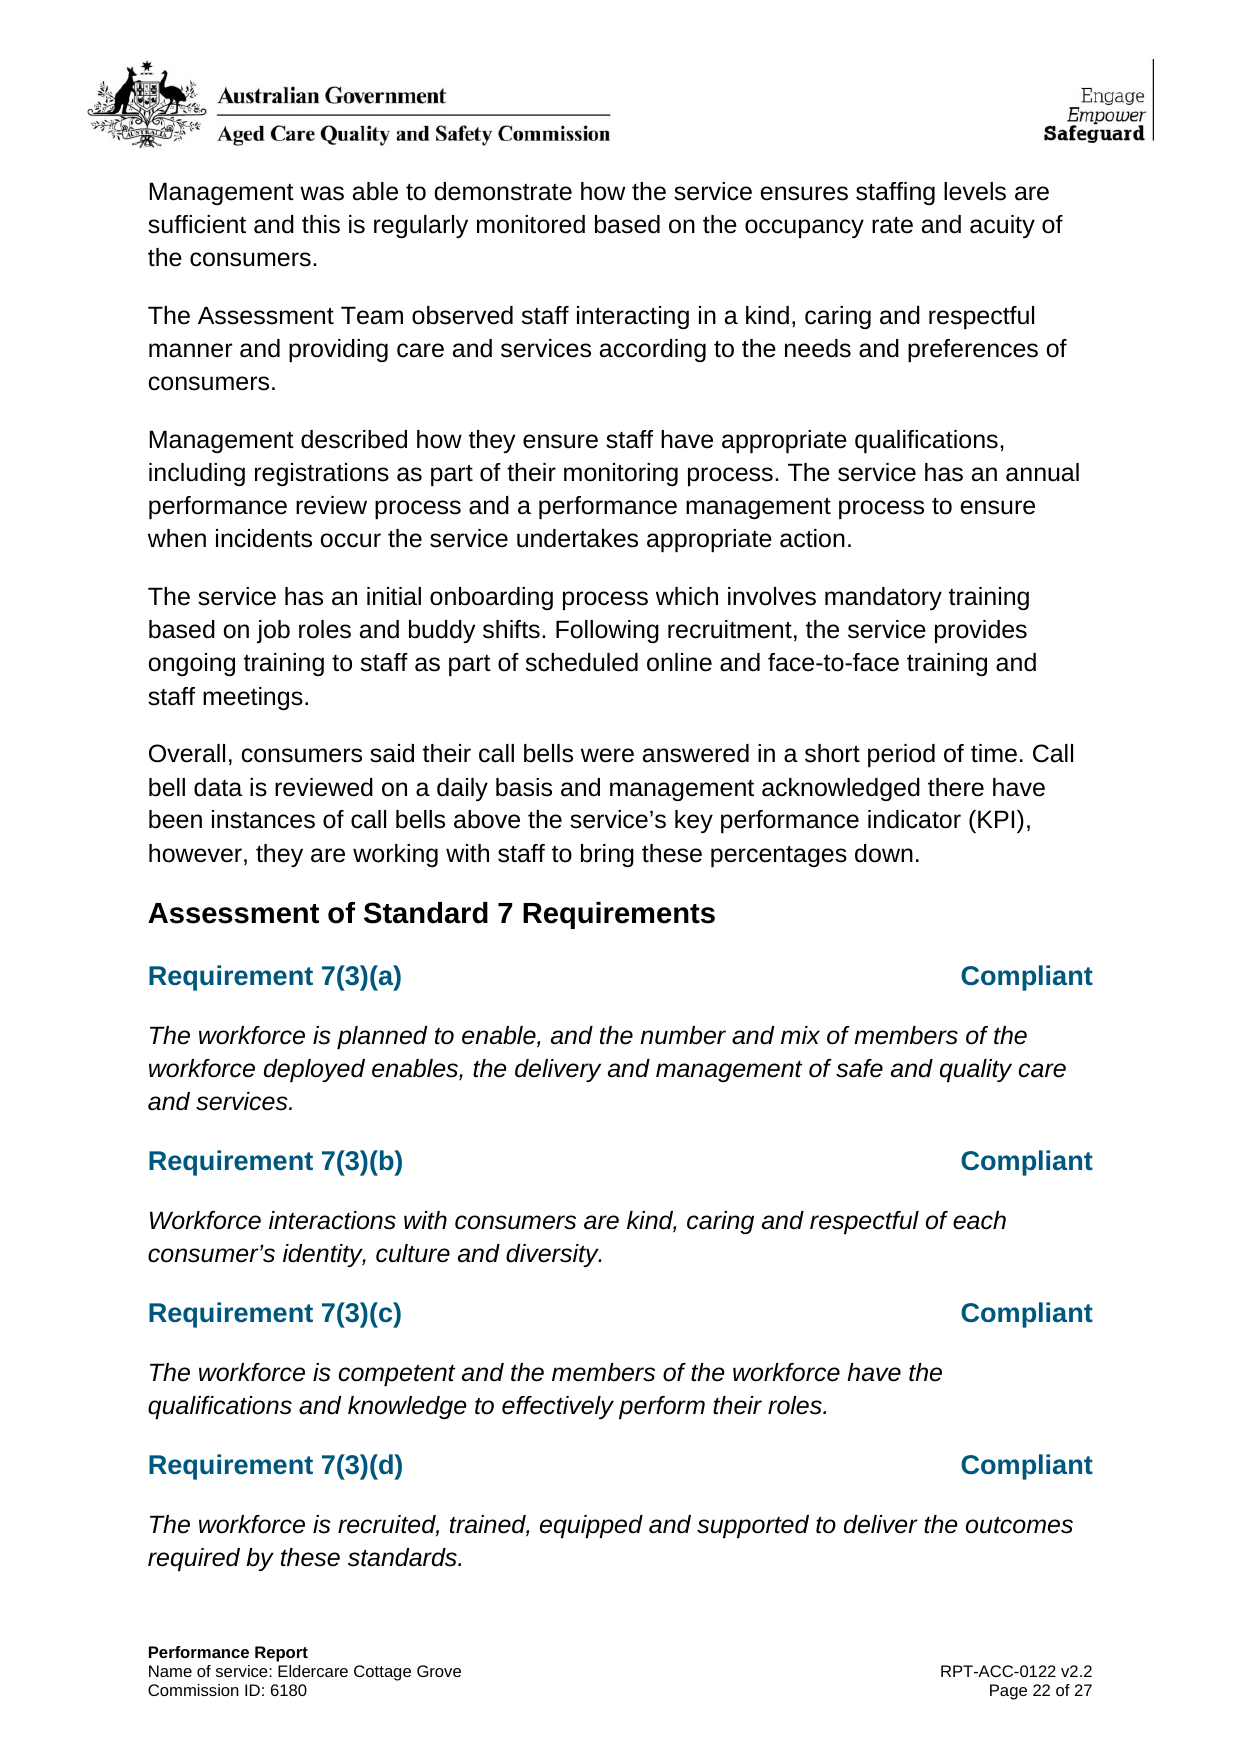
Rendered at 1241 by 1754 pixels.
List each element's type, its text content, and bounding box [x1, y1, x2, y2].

text The service has an initial onboarding process which involves mandatory training based on job roles and buddy shifts. Following recruitment, the service provides ongoing training to staff as part of scheduled online and face-to-face training and staff meetings. [148, 582, 1092, 710]
subtitle Requirement 7(3)(b) Compliant [148, 1145, 1092, 1176]
subtitle Requirement 7(3)(c) Compliant [148, 1297, 1092, 1328]
text The workforce is recruited, trained, equipped and supported to deliver the outcomes required by these standards. [148, 1510, 1092, 1572]
picture [1, 0, 1241, 169]
text Management described how they ensure staff have appropriate qualifications, including registrations as part of their monitoring process. The service has an annual performance review process and a performance management process to ensure when incidents occur the service undertakes appropriate action. [148, 425, 1092, 553]
subtitle Requirement 7(3)(d) Compliant [148, 1449, 1092, 1480]
subtitle Requirement 7(3)(a) Compliant [148, 960, 1092, 991]
text Overall, consumers said their call bells were answered in a short period of time. Call bell data is reviewed on a daily basis and management acknowledged there have been instances of call bells above the service’s key performance indicator (KPI), however, they are working with staff to bring these percentages down. [148, 739, 1092, 867]
subtitle Assessment of Standard 7 Requirements [148, 897, 1092, 930]
text The workforce is planned to enable, and the number and mix of members of the workforce deployed enables, the delivery and management of safe and quality care and services. [148, 1021, 1092, 1116]
text Management was able to demonstrate how the service ensures staffing levels are sufficient and this is regularly monitored based on the occupancy rate and acuity of the consumers. [148, 177, 1092, 272]
text The workforce is competent and the members of the workforce have the qualifications and knowledge to effectively perform their roles. [148, 1358, 1092, 1420]
text The Assessment Team observed staff interacting in a kind, caring and respectful manner and providing care and services according to the needs and preferences of consumers. [148, 301, 1092, 396]
text Workforce interactions with consumers are kind, caring and respectful of each consumer’s identity, culture and diversity. [148, 1206, 1092, 1268]
